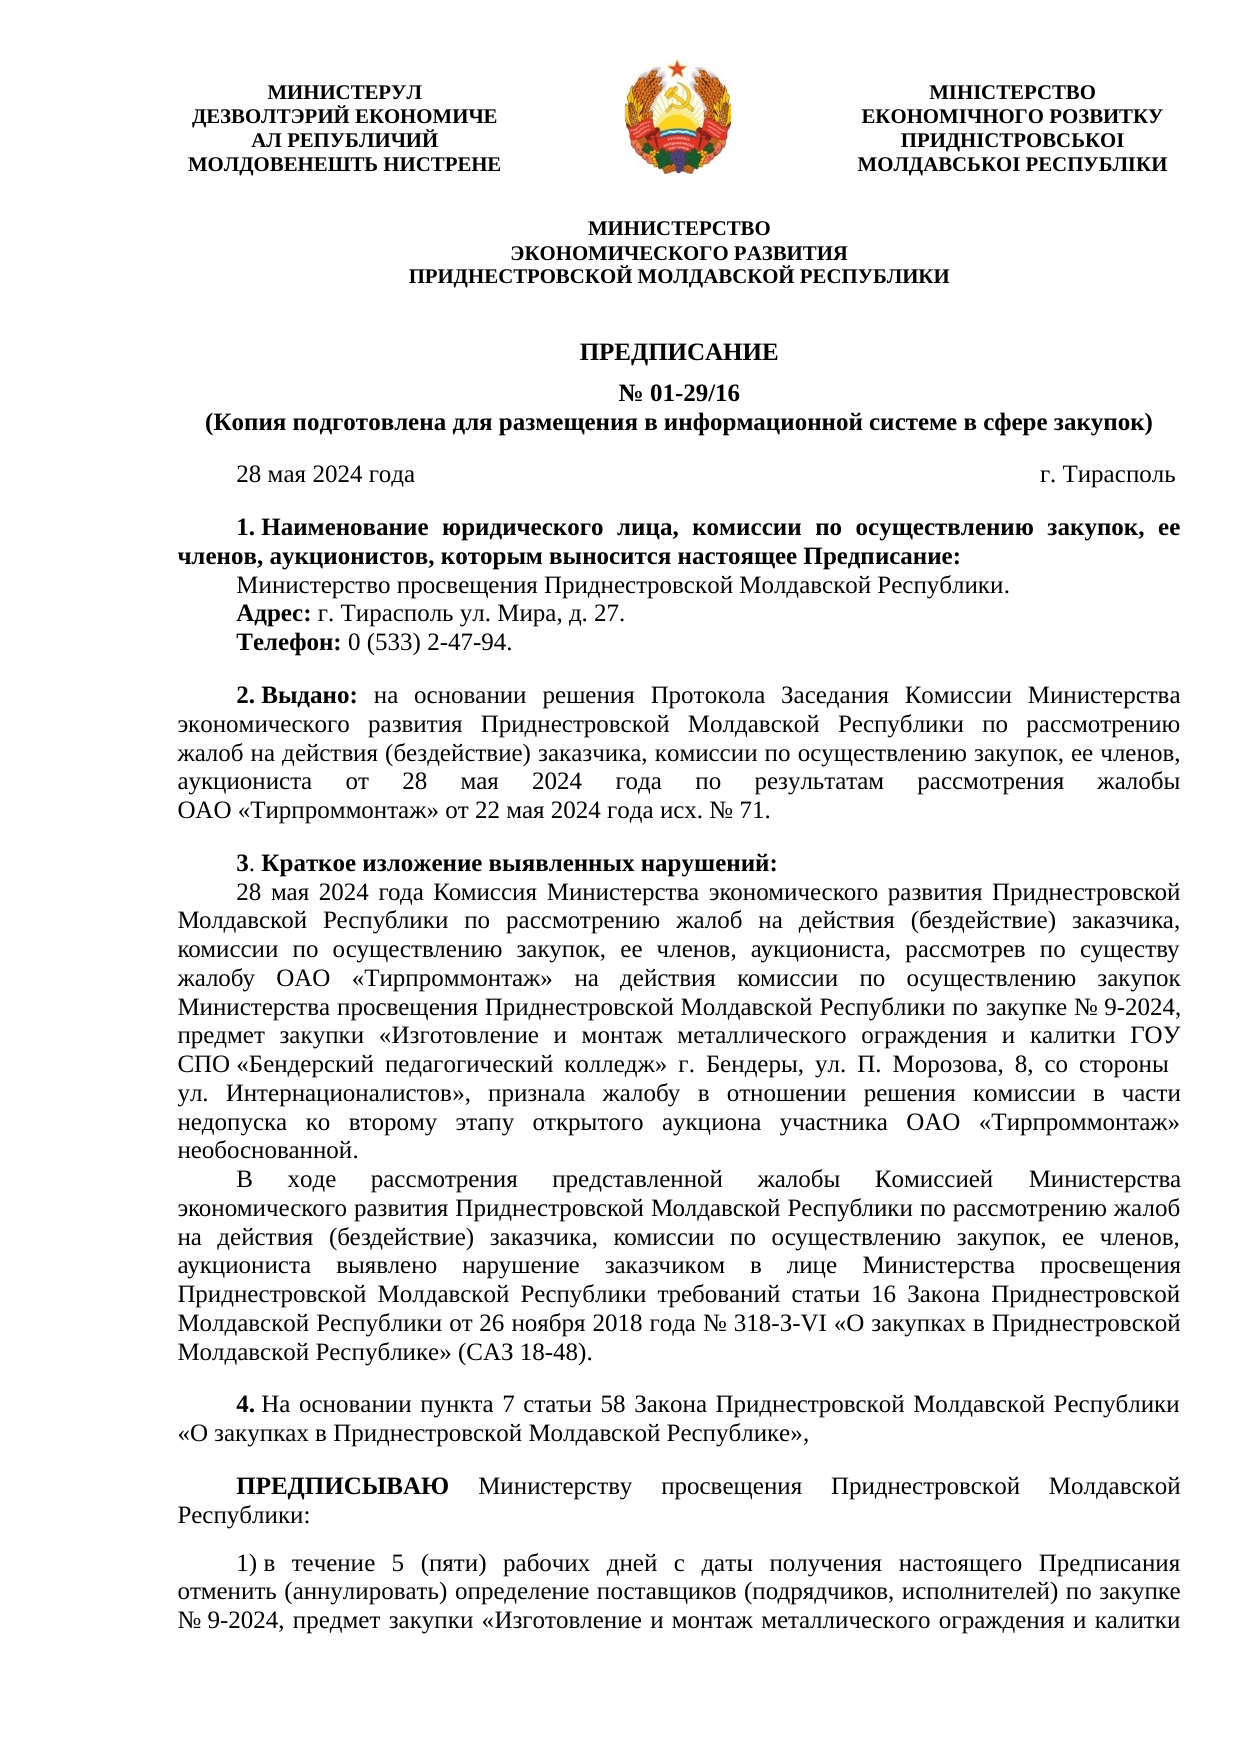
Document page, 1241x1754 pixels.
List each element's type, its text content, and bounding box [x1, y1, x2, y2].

text 1. Наименование юридического лица, комиссии по осуществлению закупок, ее членов, аукционистов, которым выносится настоящее Предписание: [177, 512, 1181, 570]
list ПРЕДПИСЫВАЮ Министерству просвещения Приднестровской Молдавской Республики: [177, 1471, 1181, 1528]
table_header МИНИСТЕРУЛ ДЕЗВОЛТЭРИЙ ЕКОНОМИЧЕ АЛ РЕПУБЛИЧИЙ МОЛДОВЕНЕШТЬ НИСТРЕНЕ [177, 59, 512, 197]
text Адрес: г. Тирасполь ул. Мира, д. 27. [177, 598, 1181, 627]
text Телефон: 0 (533) 2-47-94. [177, 627, 1181, 656]
text Министерство просвещения Приднестровской Молдавской Республики. [177, 570, 1181, 598]
text ПРЕДПИСАНИЕ [177, 337, 1181, 365]
text 2. Выдано: на основании решения Протокола Заседания Комиссии Министерства экономического развития Приднестровской Молдавской Республики по рассмотрению жалоб на действия (бездействие) заказчика, комиссии по осуществлению закупок, ее членов, аукциониста от 28 мая 2024 года по результатам рассмотрения жалобы ОАО «Тирпроммонтаж» от 22 мая 2024 года исх. № 71. [177, 680, 1181, 824]
text МИНИСТЕРСТВО [177, 216, 1181, 240]
picture [624, 59, 732, 174]
text 28 мая 2024 года Комиссия Министерства экономического развития Приднестровской Молдавской Республики по рассмотрению жалоб на действия (бездействие) заказчика, комиссии по осуществлению закупок, ее членов, аукциониста, рассмотрев по существу жалобу ОАО «Тирпроммонтаж» на действия комиссии по осуществлению закупок Министерства просвещения Приднестровской Молдавской Республики по закупке № 9-2024, предмет закупки «Изготовление и монтаж металлического ограждения и калитки ГОУ СПО «Бендерский педагогический колледж» г. Бендеры, ул. П. Морозова, 8, со стороны ул. Интернационалистов», признала жалобу в отношении решения комиссии в части недопуска ко второму этапу открытого аукциона участника ОАО «Тирпроммонтаж» необоснованной. [177, 877, 1181, 1164]
text 3. Краткое изложение выявленных нарушений: [177, 848, 1181, 877]
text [177, 1548, 1181, 1634]
table_header [512, 59, 844, 197]
table_header МIНIСТЕРCТВО ЕКОНОМIЧНОГО РОЗВИТКУ ПРИДНIСТРОВСЬКОI МОЛДАВСЬКОI РЕСПУБЛIКИ [844, 59, 1181, 197]
text ЭКОНОМИЧЕСКОГО РАЗВИТИЯ [177, 240, 1181, 264]
text ПРИДНЕСТРОВСКОЙ МОЛДАВСКОЙ РЕСПУБЛИКИ [177, 264, 1181, 288]
text № 01-29/16 [177, 378, 1181, 407]
text 28 мая 2024 года г. Тирасполь [177, 459, 1181, 488]
text (Копия подготовлена для размещения в информационной системе в сфере закупок) [177, 407, 1181, 435]
text В ходе рассмотрения представленной жалобы Комиссией Министерства экономического развития Приднестровской Молдавской Республики по рассмотрению жалоб на действия (бездействие) заказчика, комиссии по осуществлению закупок, ее членов, аукциониста выявлено нарушение заказчиком в лице Министерства просвещения Приднестровской Молдавской Республики требований статьи 16 Закона Приднестровской Молдавской Республики от 26 ноября 2018 года № 318-З-VI «О закупках в Приднестровской Молдавской Республике» (САЗ 18-48). [177, 1164, 1181, 1365]
text 4. На основании пункта 7 статьи 58 Закона Приднестровской Молдавской Республики «О закупках в Приднестровской Молдавской Республике», [177, 1389, 1181, 1447]
